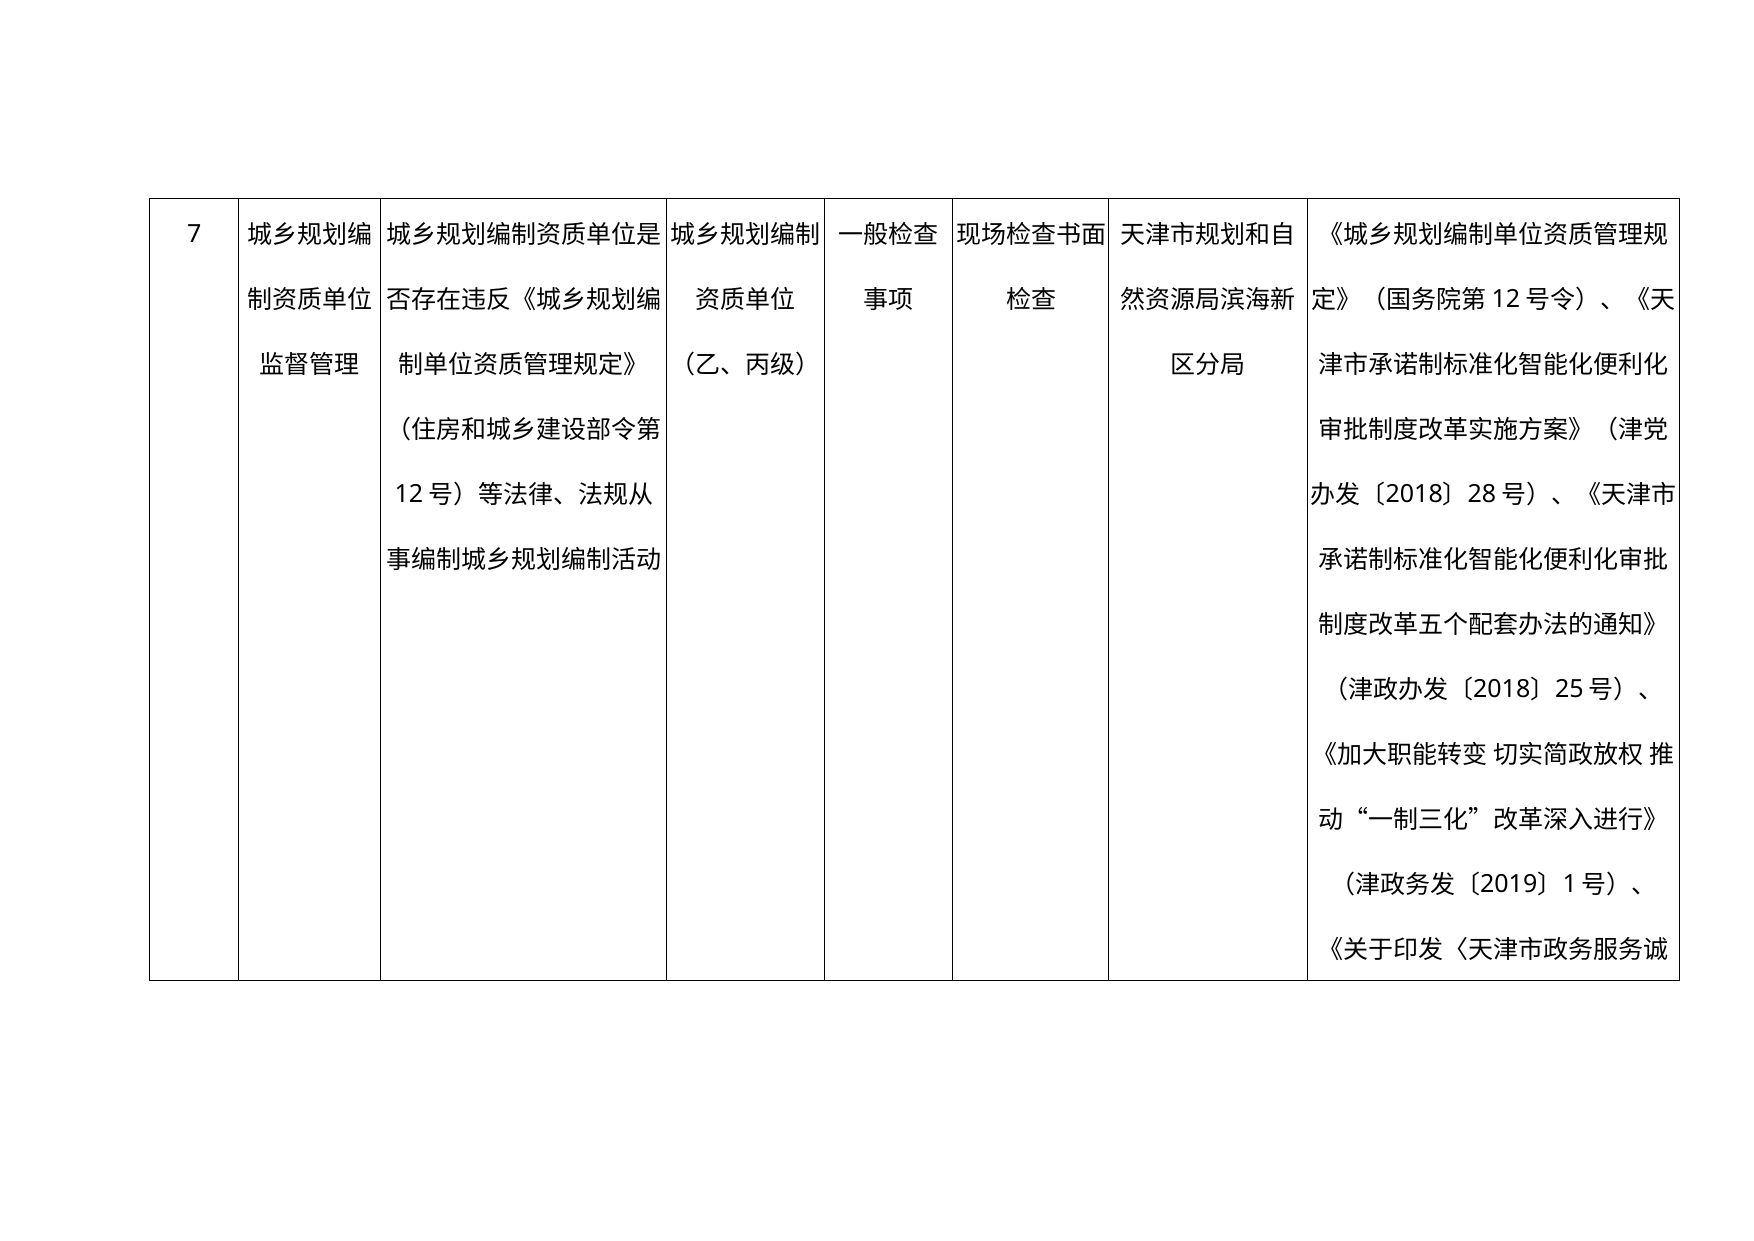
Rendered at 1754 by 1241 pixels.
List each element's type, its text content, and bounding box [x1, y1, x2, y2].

table_header 城乡规划编制资质单位监督管理 [239, 199, 380, 980]
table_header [381, 199, 666, 980]
table_header 城乡规划编制资质单位（乙、丙级） [667, 199, 824, 980]
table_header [1308, 199, 1679, 980]
table_header 现场检查书面检查 [953, 199, 1108, 980]
table_header 一般检查事项 [825, 199, 952, 980]
table_header 天津市规划和自然资源局滨海新区分局 [1109, 199, 1307, 980]
table_header 7 [150, 199, 238, 980]
